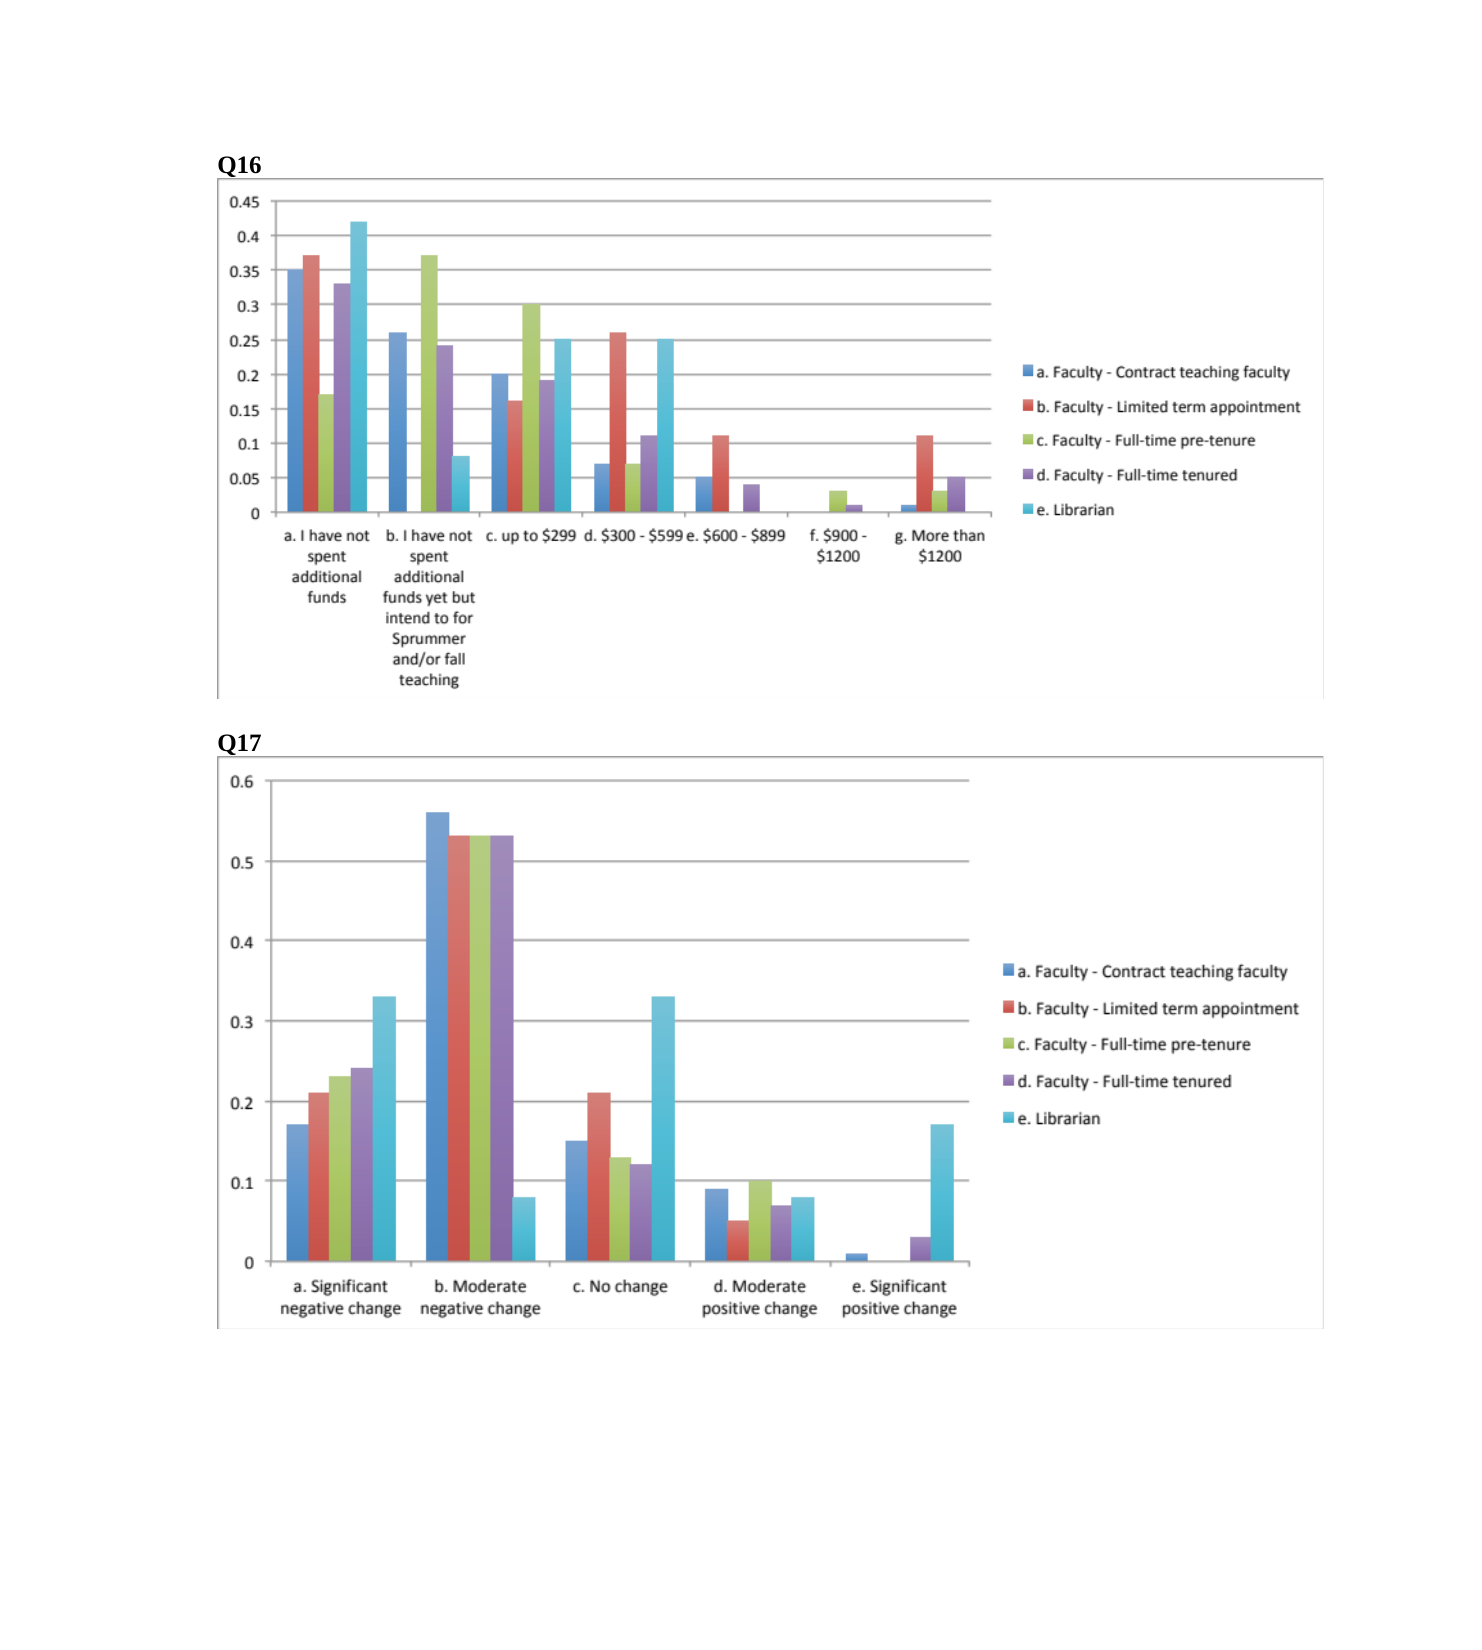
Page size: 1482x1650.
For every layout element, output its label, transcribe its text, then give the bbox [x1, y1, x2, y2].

list Q16 [217, 150, 1294, 178]
list Q17 [217, 728, 1294, 756]
